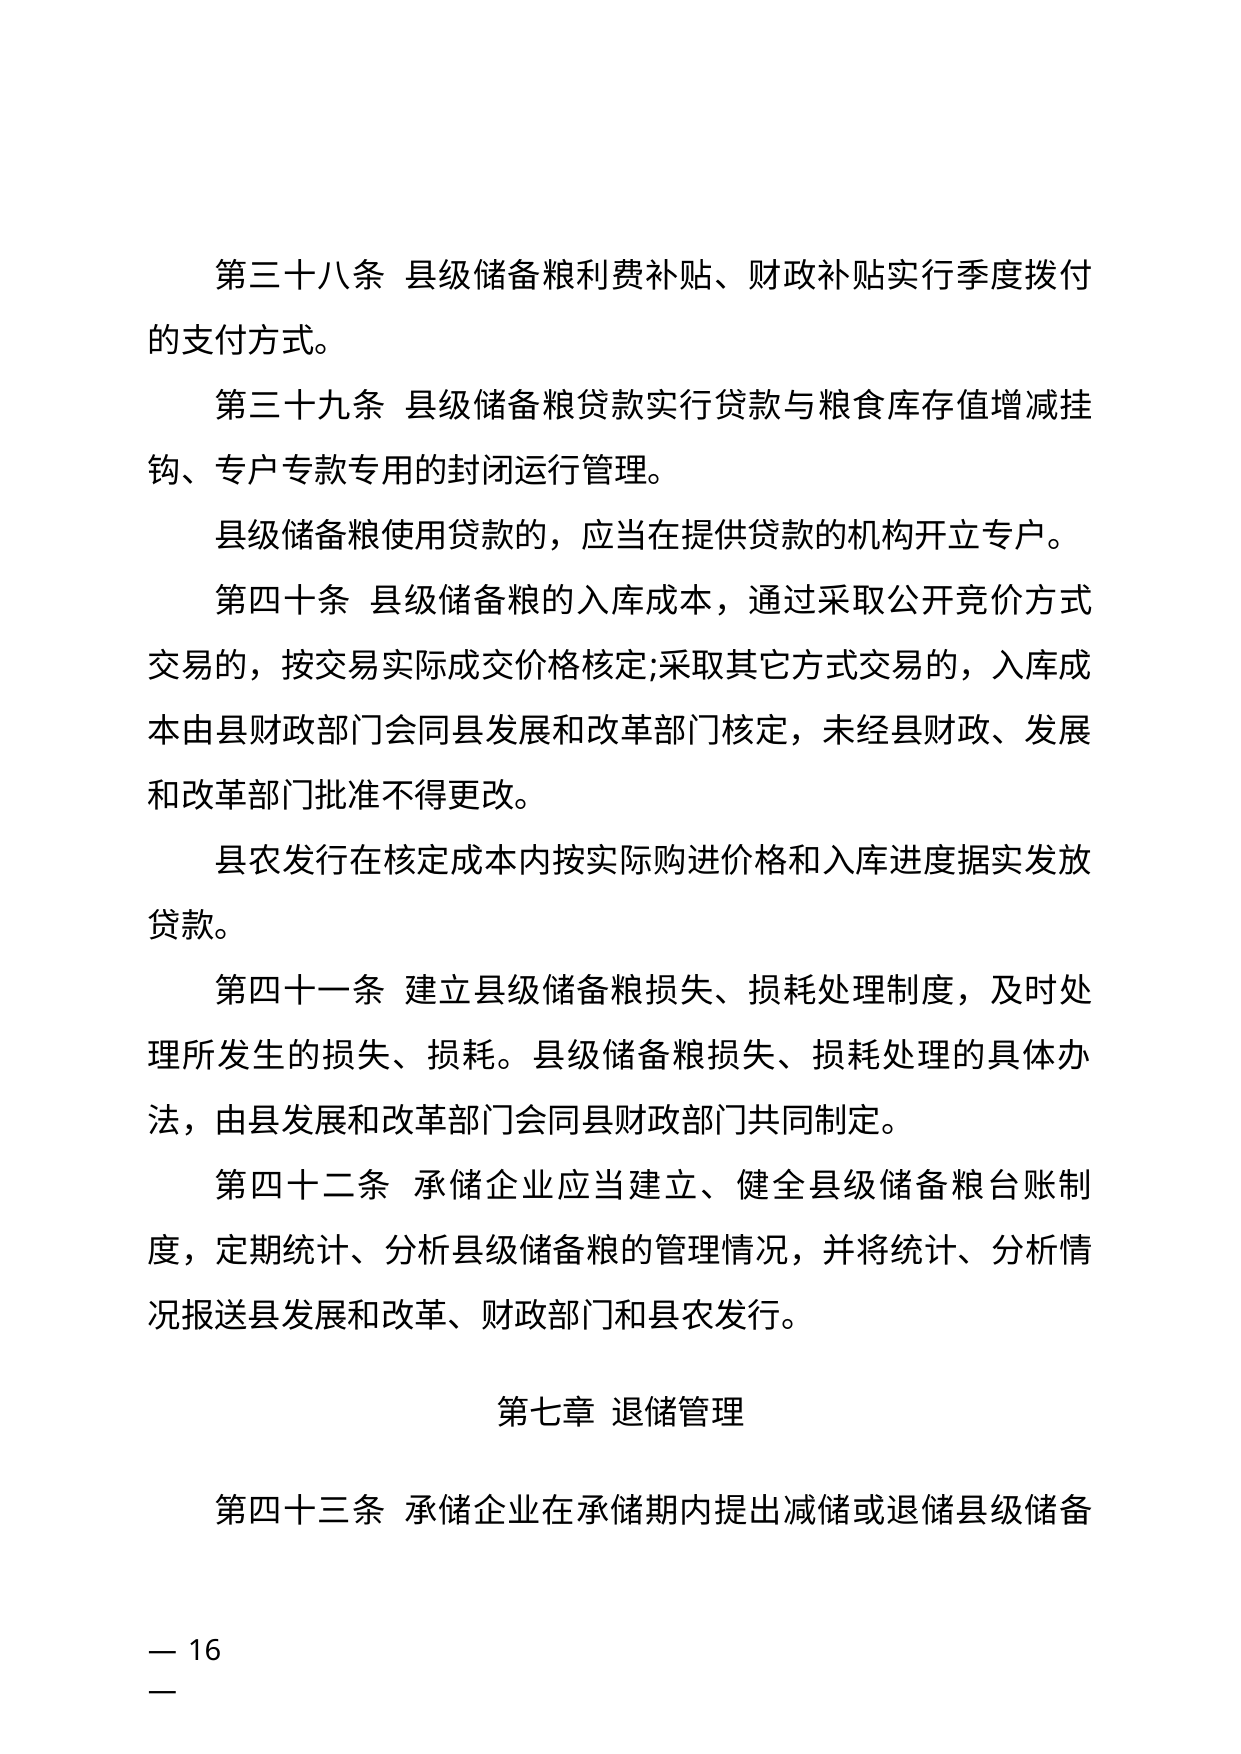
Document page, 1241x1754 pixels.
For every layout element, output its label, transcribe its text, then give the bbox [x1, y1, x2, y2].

text 第四十一条 建立县级储备粮损失、损耗处理制度，及时处理所发生的损失、损耗。县级储备粮损失、损耗处理的具体办法，由县发展和改革部门会同县财政部门共同制定。 [148, 955, 1093, 1150]
text 县级储备粮使用贷款的，应当在提供贷款的机构开立专户。 [148, 500, 1093, 565]
text 第四十二条 承储企业应当建立、健全县级储备粮台账制度，定期统计、分析县级储备粮的管理情况，并将统计、分析情况报送县发展和改革、财政部门和县农发行。 [148, 1150, 1093, 1345]
text 第七章 退储管理 [148, 1378, 1093, 1443]
text 第三十八条 县级储备粮利费补贴、财政补贴实行季度拨付的支付方式。 [148, 240, 1093, 370]
text 第三十九条 县级储备粮贷款实行贷款与粮食库存值增减挂钩、专户专款专用的封闭运行管理。 [148, 370, 1093, 500]
text 县农发行在核定成本内按实际购进价格和入库进度据实发放贷款。 [148, 825, 1093, 955]
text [148, 1475, 1093, 1540]
text 第四十条 县级储备粮的入库成本，通过采取公开竞价方式交易的，按交易实际成交价格核定;采取其它方式交易的，入库成本由县财政部门会同县发展和改革部门核定，未经县财政、发展和改革部门批准不得更改。 [148, 565, 1093, 825]
